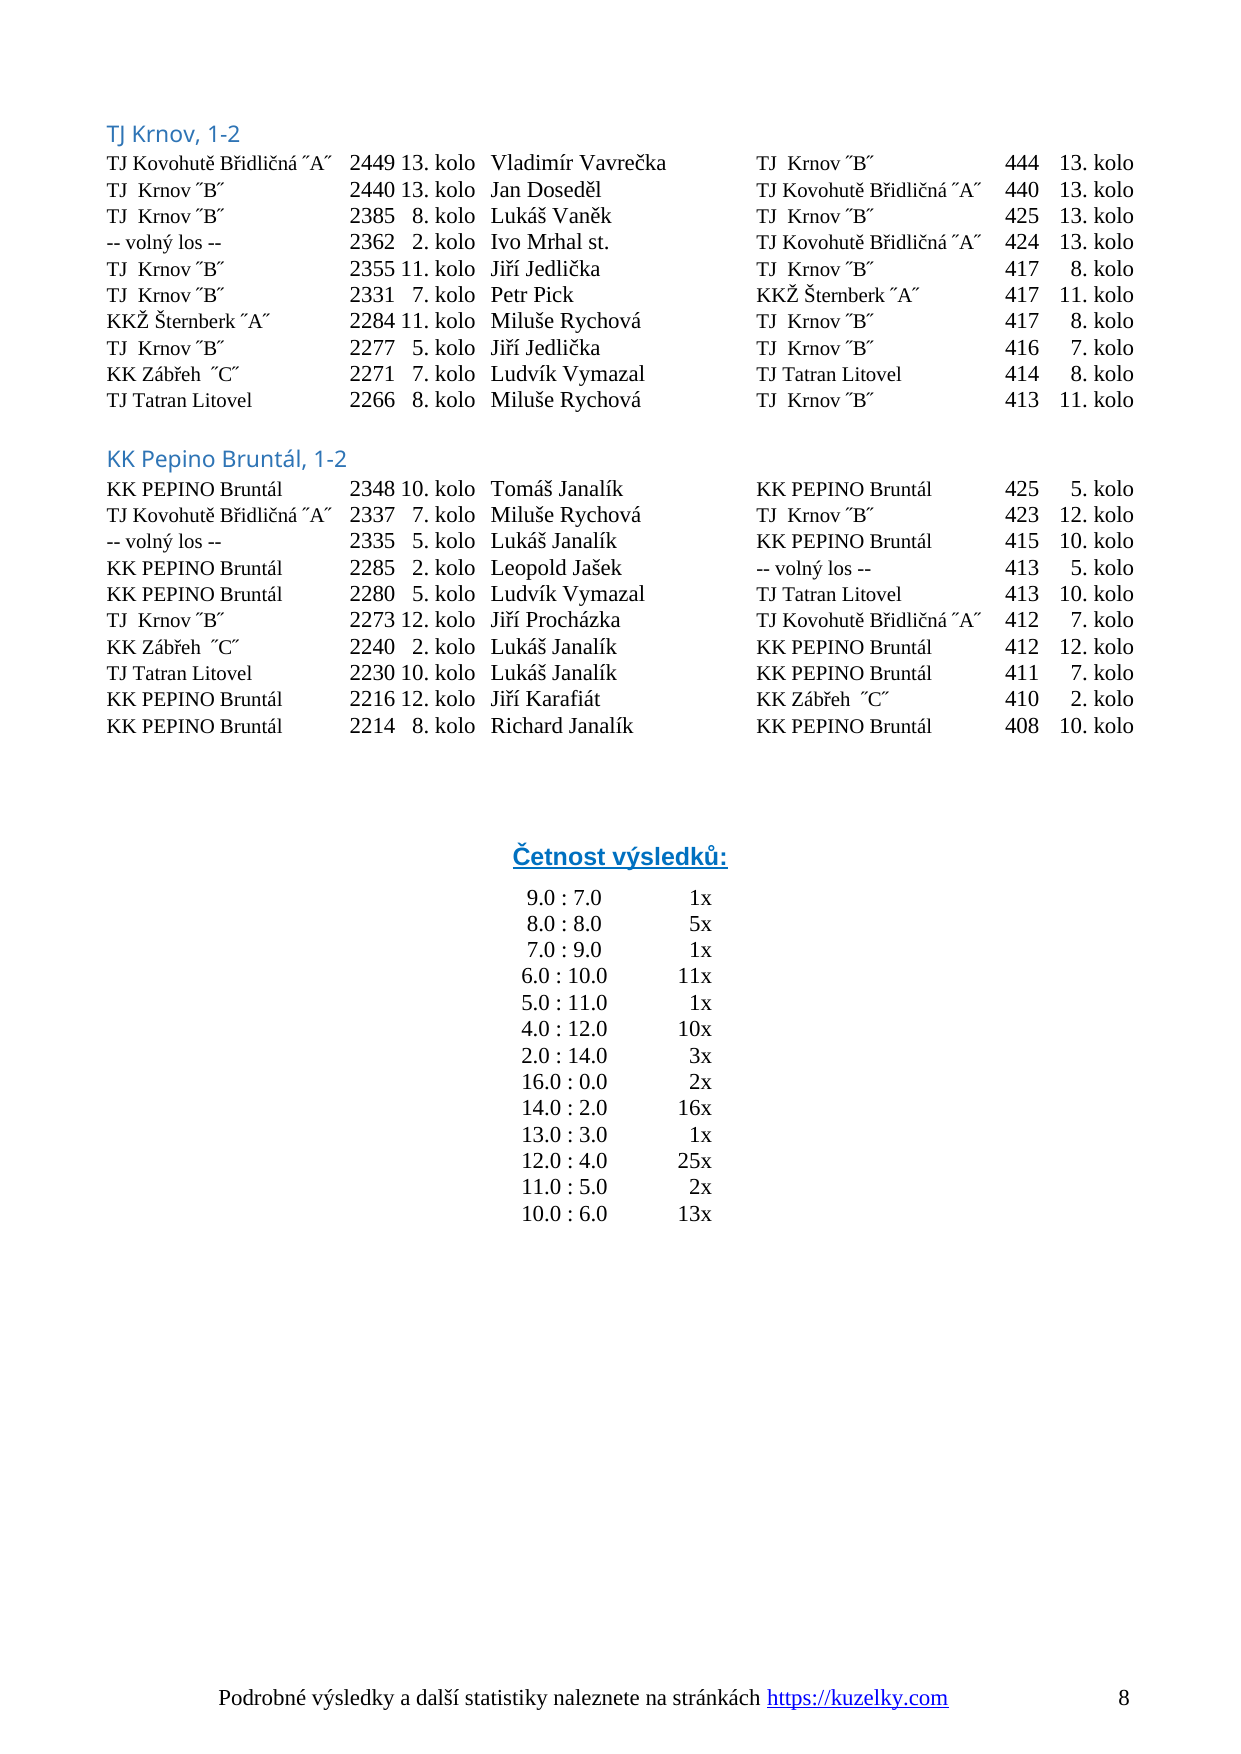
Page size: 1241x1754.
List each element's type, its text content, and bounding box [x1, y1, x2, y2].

text TJ Krnov ˝B˝ 2331 7. kolo Petr Pick KKŽ Šternberk ˝A˝ 417 11. kolo [106, 281, 1134, 307]
text 9.0 : 7.0 1x [106, 883, 1134, 910]
text TJ Krnov ˝B˝ 2440 13. kolo Jan Doseděl TJ Kovohutě Břidličná ˝A˝ 440 13. kolo [106, 176, 1134, 202]
text KK PEPINO Bruntál 2285 2. kolo Leopold Jašek -- volný los -- 413 5. kolo [106, 554, 1134, 580]
text KK PEPINO Bruntál 2280 5. kolo Ludvík Vymazal TJ Tatran Litovel 413 10. kolo [106, 580, 1134, 606]
text 2.0 : 14.0 3x [106, 1042, 1134, 1068]
text KK PEPINO Bruntál 2216 12. kolo Jiří Karafiát KK Zábřeh ˝C˝ 410 2. kolo [106, 686, 1134, 712]
text 5.0 : 11.0 1x [106, 989, 1134, 1015]
text 4.0 : 12.0 10x [106, 1015, 1134, 1042]
text 14.0 : 2.0 16x [106, 1094, 1134, 1121]
text TJ Kovohutě Břidličná ˝A˝ 2449 13. kolo Vladimír Vavrečka TJ Krnov ˝B˝ 444 13. kolo [106, 149, 1134, 176]
text 13.0 : 3.0 1x [106, 1121, 1134, 1147]
text -- volný los -- 2362 2. kolo Ivo Mrhal st. TJ Kovohutě Břidličná ˝A˝ 424 13. kolo [106, 228, 1134, 255]
text 12.0 : 4.0 25x [106, 1147, 1134, 1173]
text TJ Krnov ˝B˝ 2273 12. kolo Jiří Procházka TJ Kovohutě Břidličná ˝A˝ 412 7. kolo [106, 606, 1134, 633]
text TJ Kovohutě Břidličná ˝A˝ 2337 7. kolo Miluše Rychová TJ Krnov ˝B˝ 423 12. kolo [106, 501, 1134, 527]
text KK PEPINO Bruntál 2348 10. kolo Tomáš Janalík KK PEPINO Bruntál 425 5. kolo [106, 475, 1134, 501]
text KK Zábřeh ˝C˝ 2271 7. kolo Ludvík Vymazal TJ Tatran Litovel 414 8. kolo [106, 360, 1134, 387]
text 11.0 : 5.0 2x [106, 1173, 1134, 1200]
text Četnost výsledků: [94, 842, 1145, 871]
text 10.0 : 6.0 13x [106, 1200, 1134, 1226]
text TJ Tatran Litovel 2266 8. kolo Miluše Rychová TJ Krnov ˝B˝ 413 11. kolo [106, 387, 1134, 413]
text TJ Krnov ˝B˝ 2385 8. kolo Lukáš Vaněk TJ Krnov ˝B˝ 425 13. kolo [106, 202, 1134, 228]
text 7.0 : 9.0 1x [106, 936, 1134, 963]
text TJ Krnov ˝B˝ 2355 11. kolo Jiří Jedlička TJ Krnov ˝B˝ 417 8. kolo [106, 255, 1134, 281]
text KK Zábřeh ˝C˝ 2240 2. kolo Lukáš Janalík KK PEPINO Bruntál 412 12. kolo [106, 633, 1134, 659]
text -- volný los -- 2335 5. kolo Lukáš Janalík KK PEPINO Bruntál 415 10. kolo [106, 527, 1134, 554]
text 16.0 : 0.0 2x [106, 1068, 1134, 1094]
text KKŽ Šternberk ˝A˝ 2284 11. kolo Miluše Rychová TJ Krnov ˝B˝ 417 8. kolo [106, 307, 1134, 334]
text 8.0 : 8.0 5x [106, 910, 1134, 936]
subtitle TJ Krnov, 1-2 [106, 118, 1134, 149]
text KK PEPINO Bruntál 2214 8. kolo Richard Janalík KK PEPINO Bruntál 408 10. kolo [106, 712, 1134, 738]
text TJ Tatran Litovel 2230 10. kolo Lukáš Janalík KK PEPINO Bruntál 411 7. kolo [106, 659, 1134, 686]
text 6.0 : 10.0 11x [106, 963, 1134, 989]
text TJ Krnov ˝B˝ 2277 5. kolo Jiří Jedlička TJ Krnov ˝B˝ 416 7. kolo [106, 334, 1134, 360]
subtitle KK Pepino Bruntál, 1-2 [106, 443, 1134, 475]
